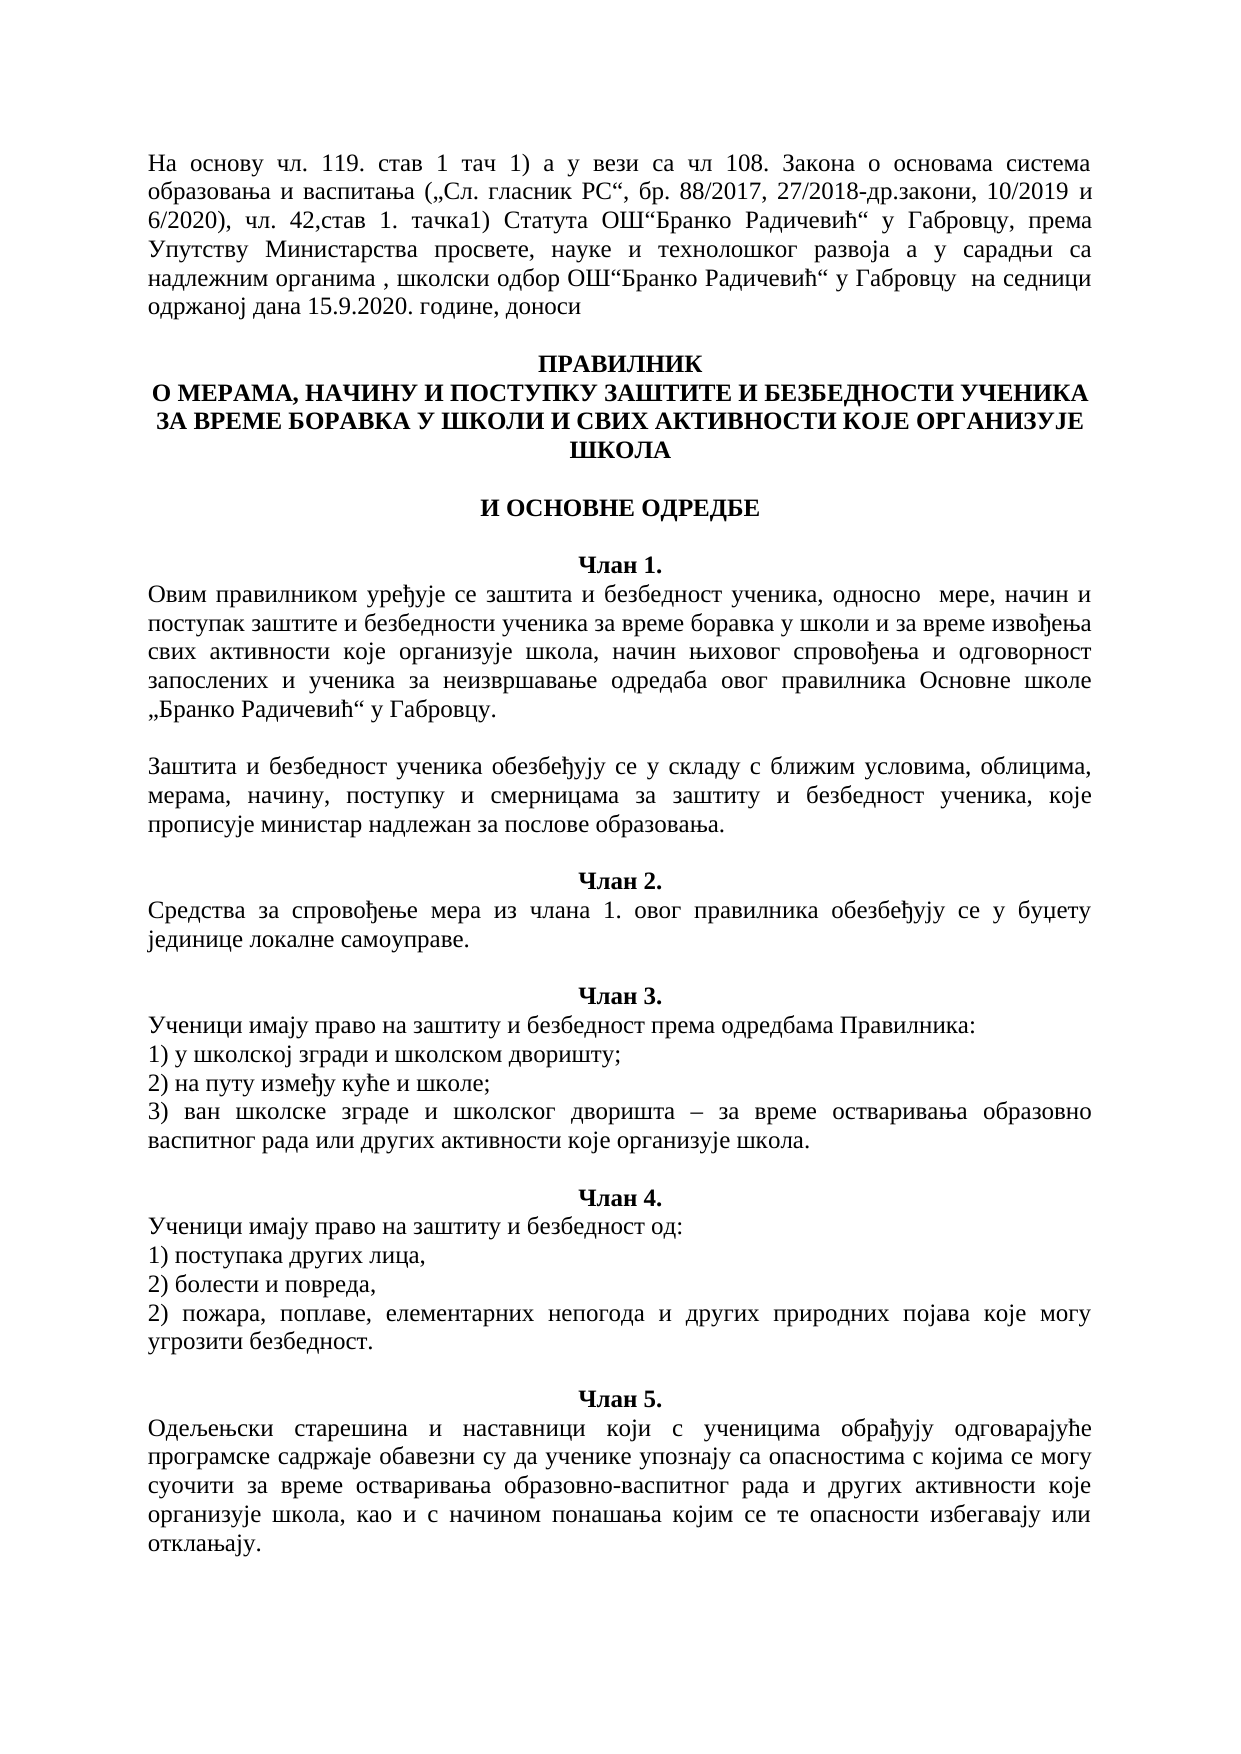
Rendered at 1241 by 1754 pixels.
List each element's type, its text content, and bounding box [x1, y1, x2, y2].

text Одељењски старешина и наставници који с ученицима обрађују одговарајуће програмске садржаје обавезни су да ученике упознају са опасностима с којима се могу суочити за време остваривања образовно-васпитног рада и других активности које организује школа, као и с начином понашања којим се те опасности избегавају или отклањају. [148, 1413, 1093, 1556]
text 1) поступака других лица, [148, 1240, 1093, 1269]
text Ученици имају право на заштиту и безбедност према одредбама Правилника: [148, 1010, 1093, 1039]
text Члан 5. [148, 1384, 1093, 1413]
text 1) у школској згради и школском дворишту; [148, 1039, 1093, 1068]
text На основу чл. 119. став 1 тач 1) а у вези са чл 108. Закона о основама система образовања и васпитања („Сл. гласник РС“, бр. 88/2017, 27/2018-др.закони, 10/2019 и 6/2020), чл. 42,став 1. тачка1) Статута ОШ“Бранко Радичевић“ у Габровцу, према Упутству Министарства просвете, науке и технолошког развоја а у сарадњи са надлежним органима , школски одбор ОШ“Бранко Радичевић“ у Габровцу на седници одржаној дана 15.9.2020. године, доноси [148, 148, 1093, 320]
text Члан 3. [148, 981, 1093, 1010]
text 2) пожара, поплаве, елементарних непогода и других природних појава које могу угрозити безбедност. [148, 1298, 1093, 1355]
text Члан 4. [148, 1183, 1093, 1211]
text Средства за спровођење мера из члана 1. овог правилника обезбеђују се у буџету јединице локалне самоуправе. [148, 895, 1093, 953]
text Члан 1. [148, 550, 1093, 579]
text Ученици имају право на заштиту и безбедност од: [148, 1211, 1093, 1240]
text Заштита и безбедност ученика обезбеђују се у складу с ближим условима, облицима, мерама, начину, поступку и смерницама за заштиту и безбедност ученика, које прописује министар надлежан за послове образовања. [148, 751, 1093, 838]
text Члан 2. [148, 866, 1093, 895]
text 2) болести и повреда, [148, 1269, 1093, 1298]
text 3) ван школске зграде и школског дворишта – за време остваривања образовно васпитног рада или других активности које организује школа. [148, 1096, 1093, 1154]
text Овим правилником уређује се заштита и безбедност ученика, односно мере, начин и поступак заштите и безбедности ученика за време боравка у школи и за време извођења свих активности које организује школа, начин њиховог спровођења и одговорност запослених и ученика за неизвршавање одредаба овог правилника Основне школе „Бранко Радичевић“ у Габровцу. [148, 579, 1093, 723]
text ПРАВИЛНИК [148, 349, 1093, 378]
text И ОСНОВНЕ ОДРЕДБЕ [148, 493, 1093, 521]
text 2) на путу између куће и школе; [148, 1068, 1093, 1096]
text О МЕРАМА, НАЧИНУ И ПОСТУПКУ ЗАШТИТЕ И БЕЗБЕДНОСТИ УЧЕНИКА ЗА ВРЕМЕ БОРАВКА У ШКОЛИ И СВИХ АКТИВНОСТИ КОЈЕ ОРГАНИЗУЈЕ ШКОЛА [148, 378, 1093, 464]
